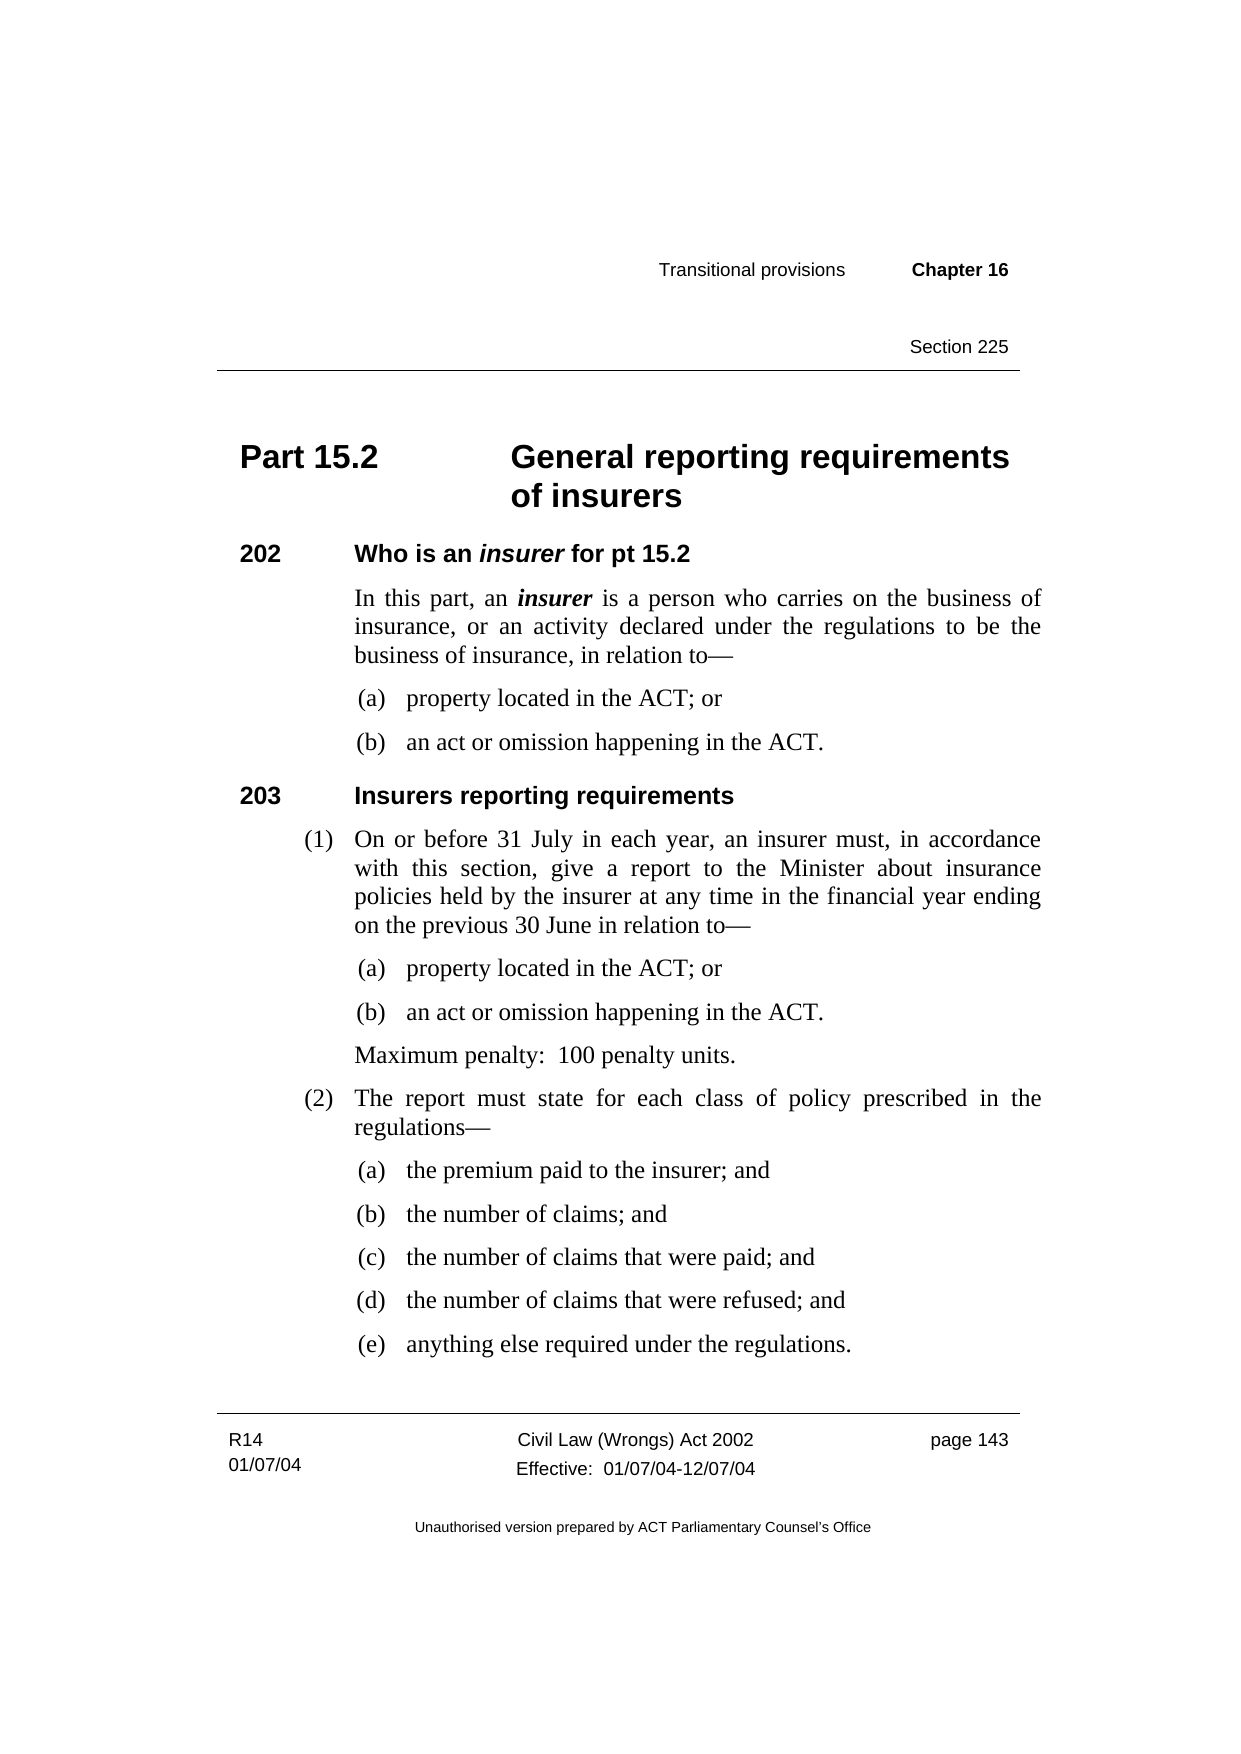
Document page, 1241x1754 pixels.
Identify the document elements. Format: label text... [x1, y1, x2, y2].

text (d) the number of claims that were refused; and [239, 1286, 1042, 1314]
text (a) property located in the ACT; or [239, 953, 1042, 982]
text 203 Insurers reporting requirements [239, 781, 1042, 809]
text (a) the premium paid to the insurer; and [239, 1156, 1042, 1184]
text In this part, an insurer is a person who carries on the business of insurance, or an activity declared under the regulations to be the business of insurance, in relation to— [354, 583, 1042, 669]
text Part 15.2 General reporting requirements of insurers [239, 437, 1042, 514]
text (b) an act or omission happening in the ACT. [239, 997, 1042, 1026]
text 202 Who is an insurer for pt 15.2 [239, 539, 1042, 568]
text (c) the number of claims that were paid; and [239, 1242, 1042, 1271]
text (b) the number of claims; and [239, 1199, 1042, 1228]
text (1) On or before 31 July in each year, an insurer must, in accordance with this section, give a report to the Minister about insurance policies held by the insurer at any time in the financial year ending on the previous 30 June in relation to— [239, 824, 1042, 939]
text Maximum penalty: 100 penalty units. [354, 1040, 1042, 1069]
text (e) anything else required under the regulations. [239, 1329, 1042, 1358]
text (a) property located in the ACT; or [239, 683, 1042, 712]
text (2) The report must state for each class of policy prescribed in the regulations— [239, 1083, 1042, 1141]
text (b) an act or omission happening in the ACT. [239, 727, 1042, 756]
